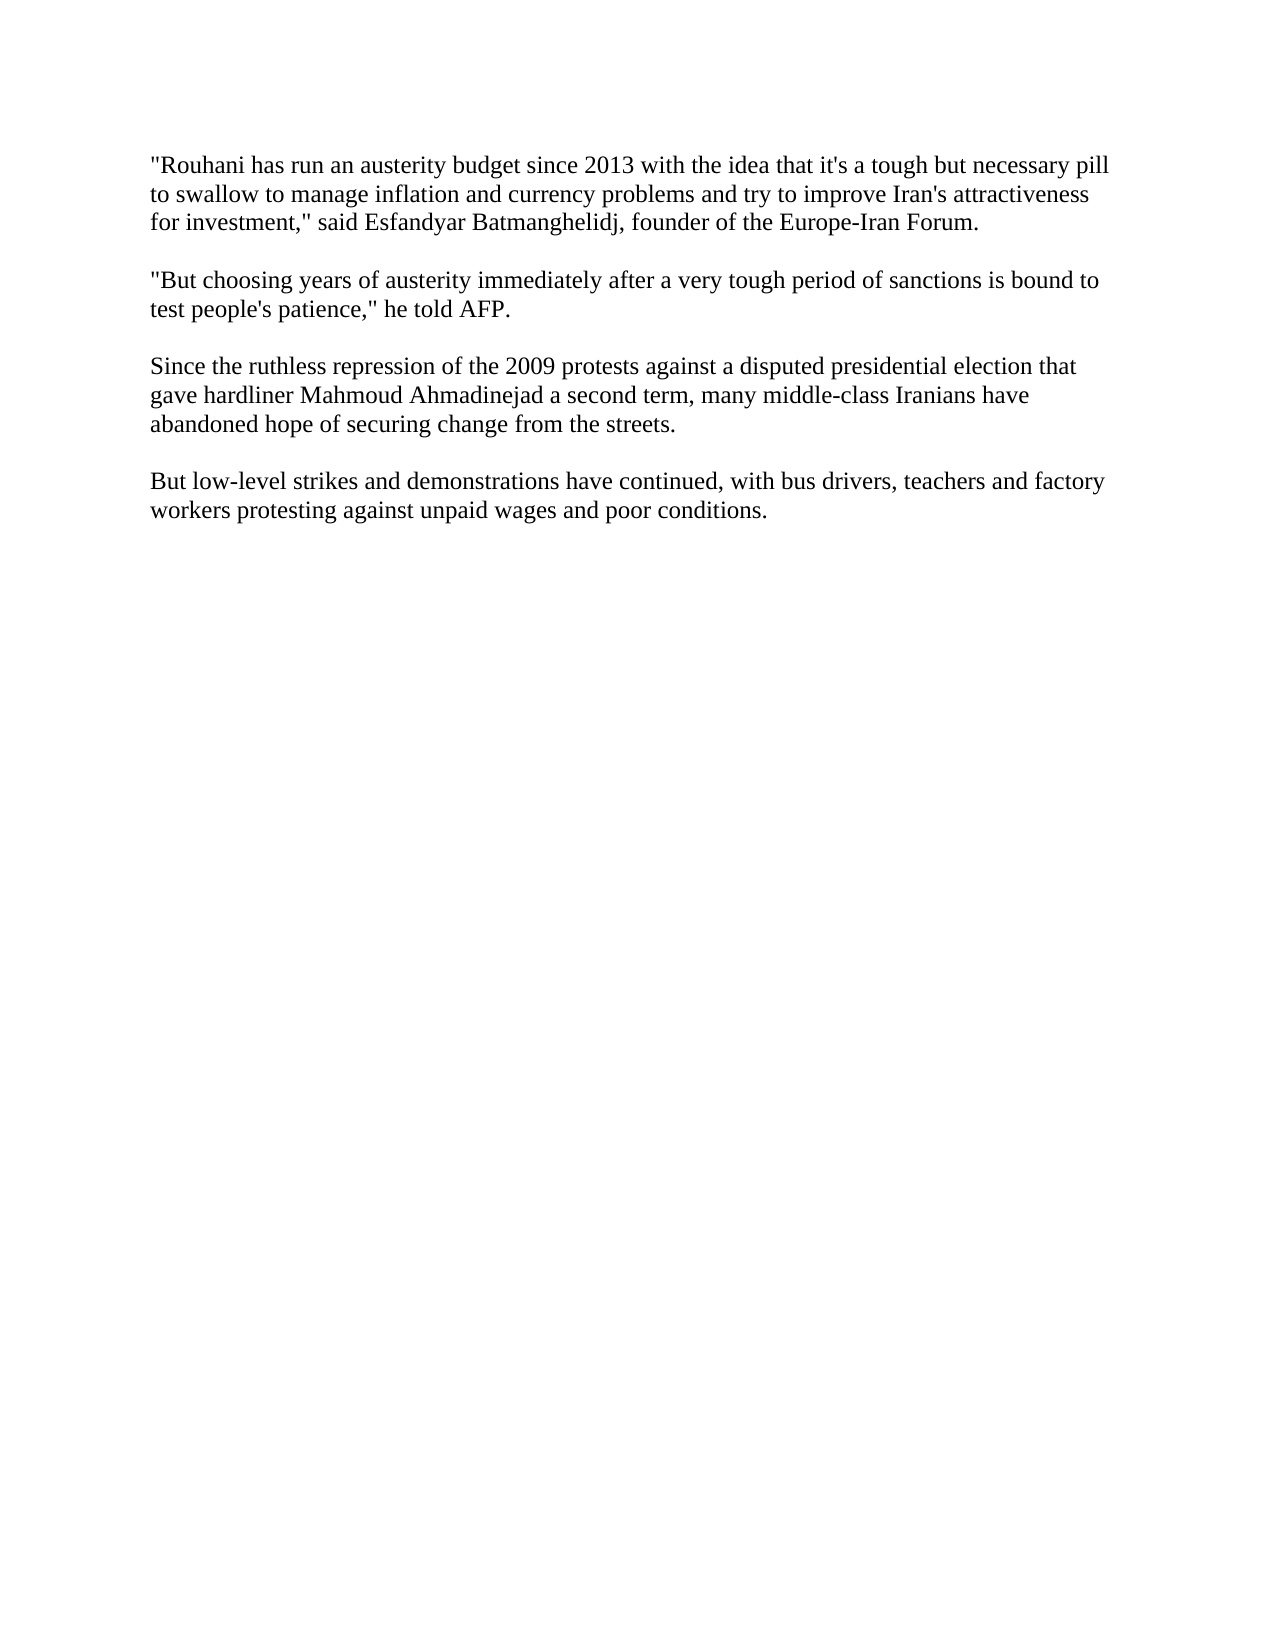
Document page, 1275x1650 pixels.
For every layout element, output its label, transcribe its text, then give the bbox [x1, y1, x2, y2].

text But low-level strikes and demonstrations have continued, with bus drivers, teachers and factory workers protesting against unpaid wages and poor conditions. [150, 466, 1125, 524]
text "But choosing years of austerity immediately after a very tough period of sanctions is bound to test people's patience," he told AFP. [150, 265, 1125, 322]
text "Rouhani has run an austerity budget since 2013 with the idea that it's a tough but necessary pill to swallow to manage inflation and currency problems and try to improve Iran's attractiveness for investment," said Esfandyar Batmanghelidj, founder of the Europe-Iran Forum. [150, 150, 1125, 236]
text Since the ruthless repression of the 2009 protests against a disputed presidential election that gave hardliner Mahmoud Ahmadinejad a second term, many middle-class Iranians have abandoned hope of securing change from the streets. [150, 351, 1125, 437]
